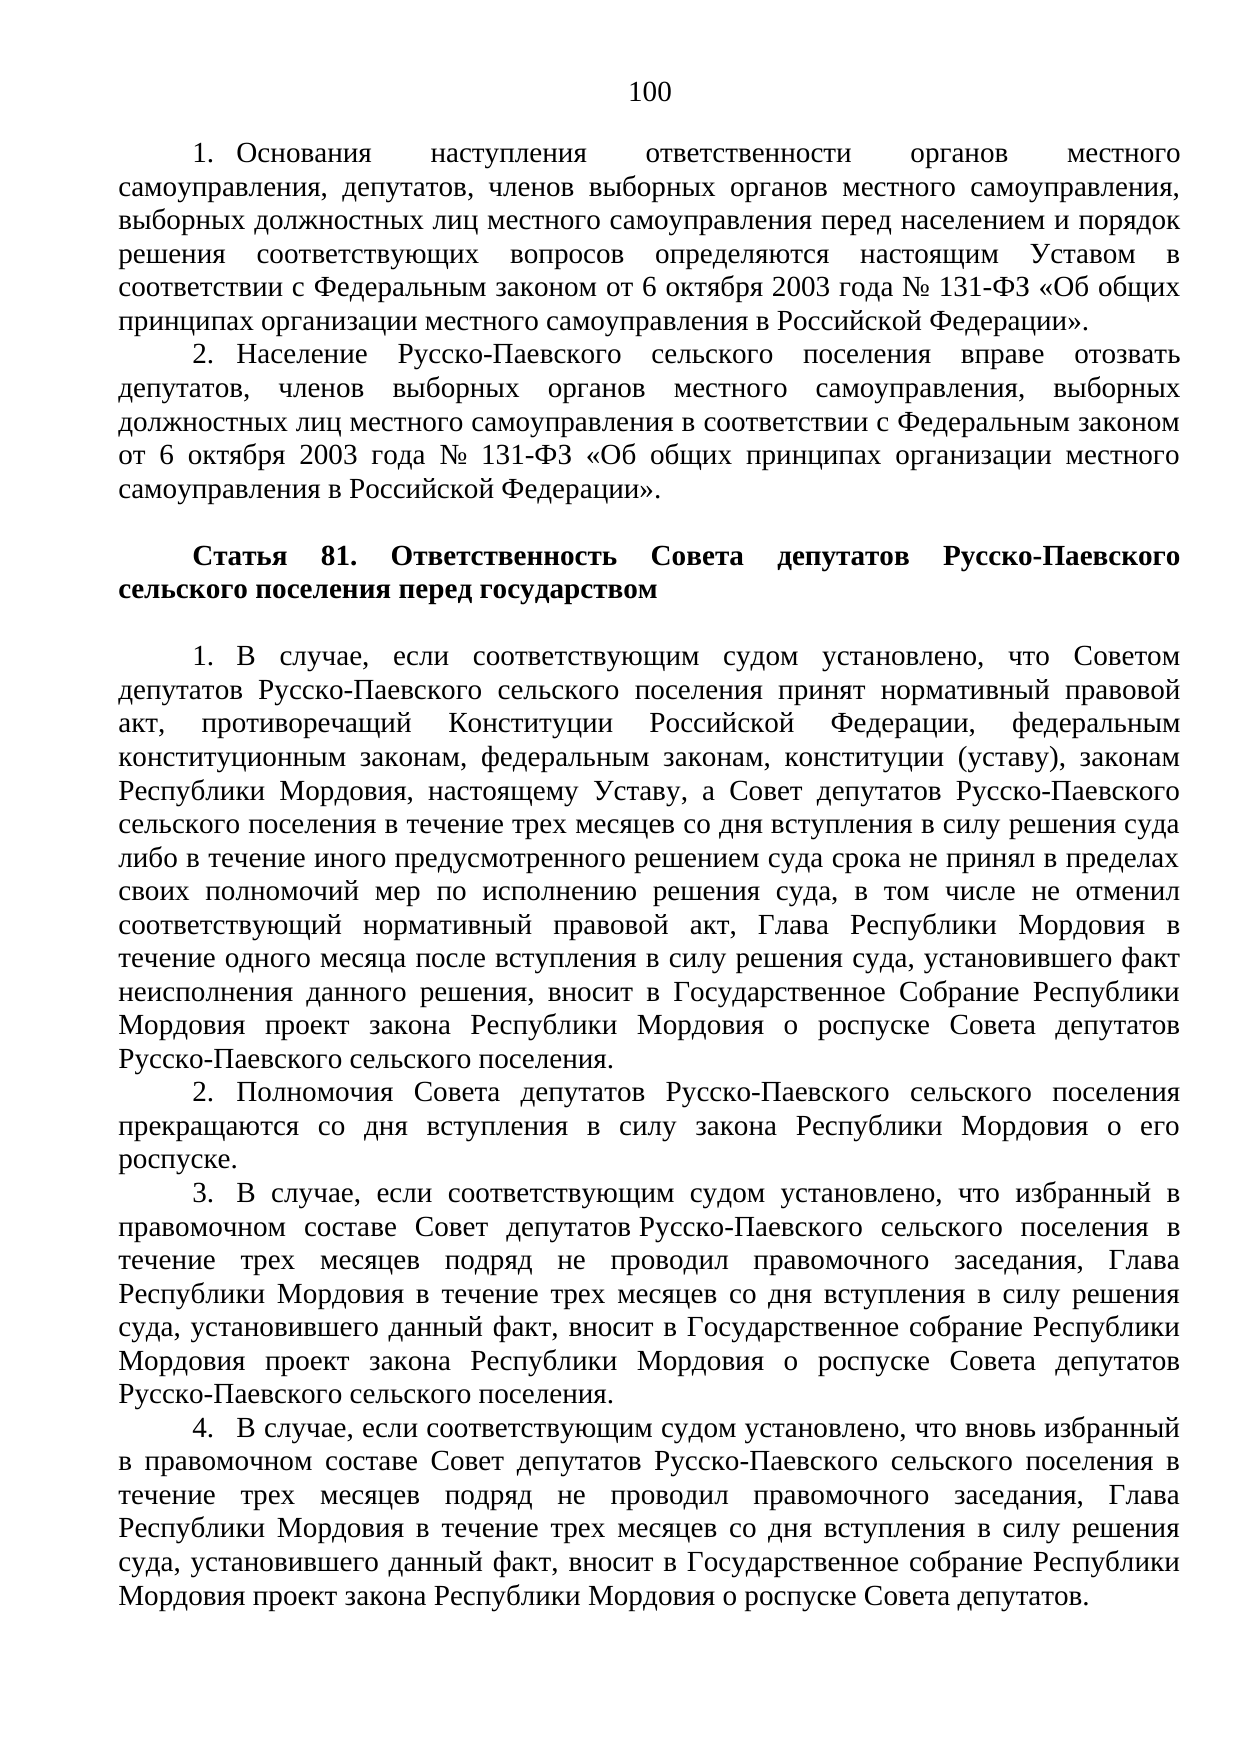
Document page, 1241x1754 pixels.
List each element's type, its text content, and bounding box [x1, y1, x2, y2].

list В случае, если соответствующим судом установлено, что избранный в правомочном составе Совет депутатов Русско-Паевского сельского поселения в течение трех месяцев подряд не проводил правомочного заседания, Глава Республики Мордовия в течение трех месяцев со дня вступления в силу решения суда, установившего данный факт, вносит в Государственное собрание Республики Мордовия проект закона Республики Мордовия о роспуске Совета депутатов Русско-Паевского сельского поселения. [118, 1175, 1181, 1410]
list Население Русско-Паевского сельского поселения вправе отозвать депутатов, членов выборных органов местного самоуправления, выборных должностных лиц местного самоуправления в соответствии с Федеральным законом от 6 октября 2003 года № 131-ФЗ «Об общих принципах организации местного самоуправления в Российской Федерации». [118, 337, 1181, 504]
list Полномочия Совета депутатов Русско-Паевского сельского поселения прекращаются со дня вступления в силу закона Республики Мордовия о его роспуске. [118, 1074, 1181, 1175]
list В случае, если соответствующим судом установлено, что вновь избранный в правомочном составе Совет депутатов Русско-Паевского сельского поселения в течение трех месяцев подряд не проводил правомочного заседания, Глава Республики Мордовия в течение трех месяцев со дня вступления в силу решения суда, установившего данный факт, вносит в Государственное собрание Республики Мордовия проект закона Республики Мордовия о роспуске Совета депутатов. [118, 1410, 1181, 1611]
text Статья 81. Ответственность Совета депутатов Русско-Паевского сельского поселения перед государством [118, 538, 1181, 605]
list В случае, если соответствующим судом установлено, что Советом депутатов Русско-Паевского сельского поселения принят нормативный правовой акт, противоречащий Конституции Российской Федерации, федеральным конституционным законам, федеральным законам, конституции (уставу), законам Республики Мордовия, настоящему Уставу, а Совет депутатов Русско-Паевского сельского поселения в течение трех месяцев со дня вступления в силу решения суда либо в течение иного предусмотренного решением суда срока не принял в пределах своих полномочий мер по исполнению решения суда, в том числе не отменил соответствующий нормативный правовой акт, Глава Республики Мордовия в течение одного месяца после вступления в силу решения суда, установившего факт неисполнения данного решения, вносит в Государственное Собрание Республики Мордовия проект закона Республики Мордовия о роспуске Совета депутатов Русско-Паевского сельского поселения. [118, 638, 1181, 1074]
list Основания наступления ответственности органов местного самоуправления, депутатов, членов выборных органов местного самоуправления, выборных должностных лиц местного самоуправления перед населением и порядок решения соответствующих вопросов определяются настоящим Уставом в соответствии с Федеральным законом от 6 октября 2003 года № 131-ФЗ «Об общих принципах организации местного самоуправления в Российской Федерации». [118, 135, 1181, 337]
